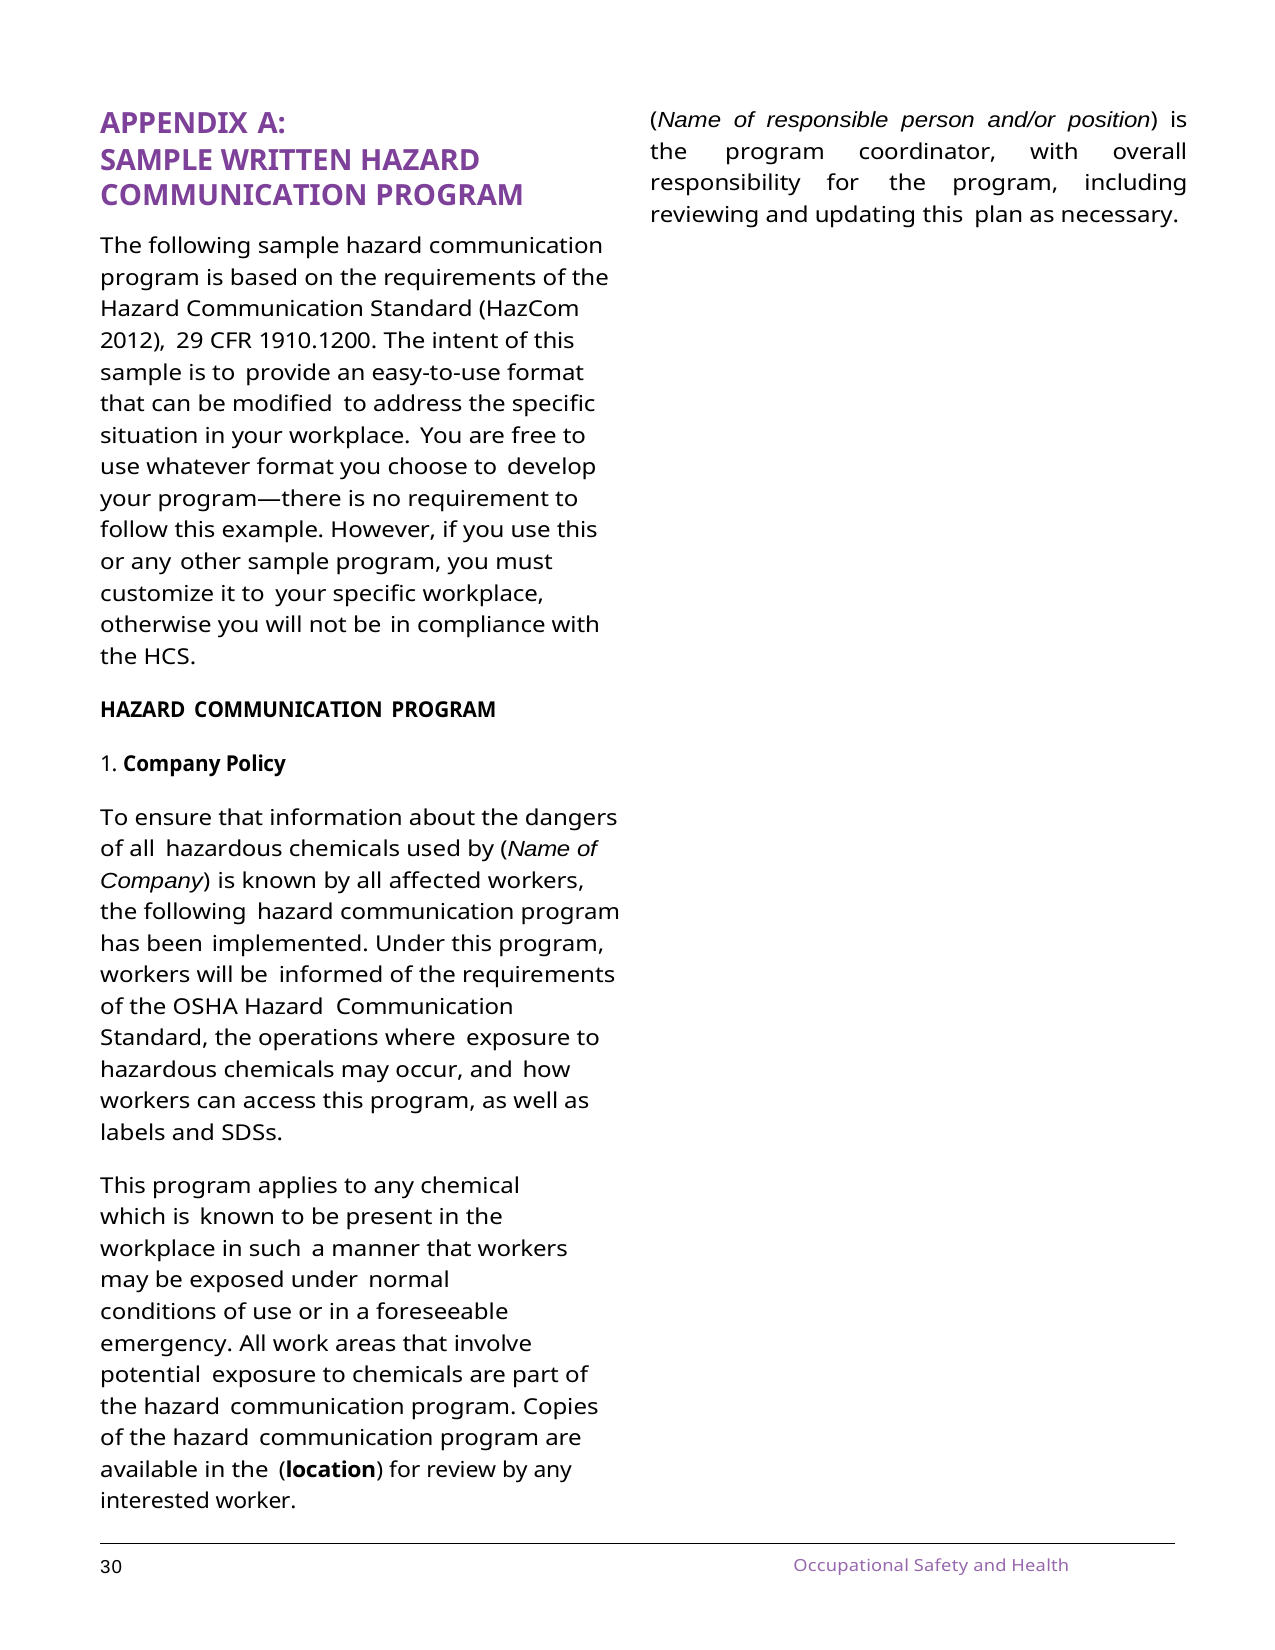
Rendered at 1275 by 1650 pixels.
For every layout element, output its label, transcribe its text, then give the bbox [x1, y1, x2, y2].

list Company Policy [100, 748, 622, 778]
text emergency. All work areas that involve potential exposure to chemicals are part of the hazard communication program. Copies of the hazard communication program are available in the (location) for review by any interested worker. [100, 1327, 611, 1515]
subtitle APPENDIX A: [100, 104, 622, 141]
text (Name of responsible person and/or position) is the program coordinator, with overall responsibility for the program, including reviewing and updating this plan as necessary. [650, 104, 1187, 229]
text SAMPLE WRITTEN HAZARD COMMUNICATION PROGRAM [100, 142, 621, 212]
text The following sample hazard communication program is based on the requirements of the Hazard Communication Standard (HazCom 2012), 29 CFR 1910.1200. The intent of this sample is to provide an easy-to-use format that can be modified to address the specific situation in your workplace. You are free to use whatever format you choose to develop your program—there is no requirement to follow this example. However, if you use this or any other sample program, you must customize it to your specific workplace, otherwise you will not be in compliance with the HCS. [100, 230, 622, 670]
text HAZARD COMMUNICATION PROGRAM [100, 694, 622, 724]
text To ensure that information about the dangers of all hazardous chemicals used by (Name of Company) is known by all affected workers, the following hazard communication program has been implemented. Under this program, workers will be informed of the requirements of the OSHA Hazard Communication Standard, the operations where exposure to hazardous chemicals may occur, and how workers can access this program, as well as labels and SDSs. [100, 801, 621, 1147]
text This program applies to any chemical which is known to be present in the workplace in such a manner that workers may be exposed under normal conditions of use or in a foreseeable [100, 1170, 571, 1326]
